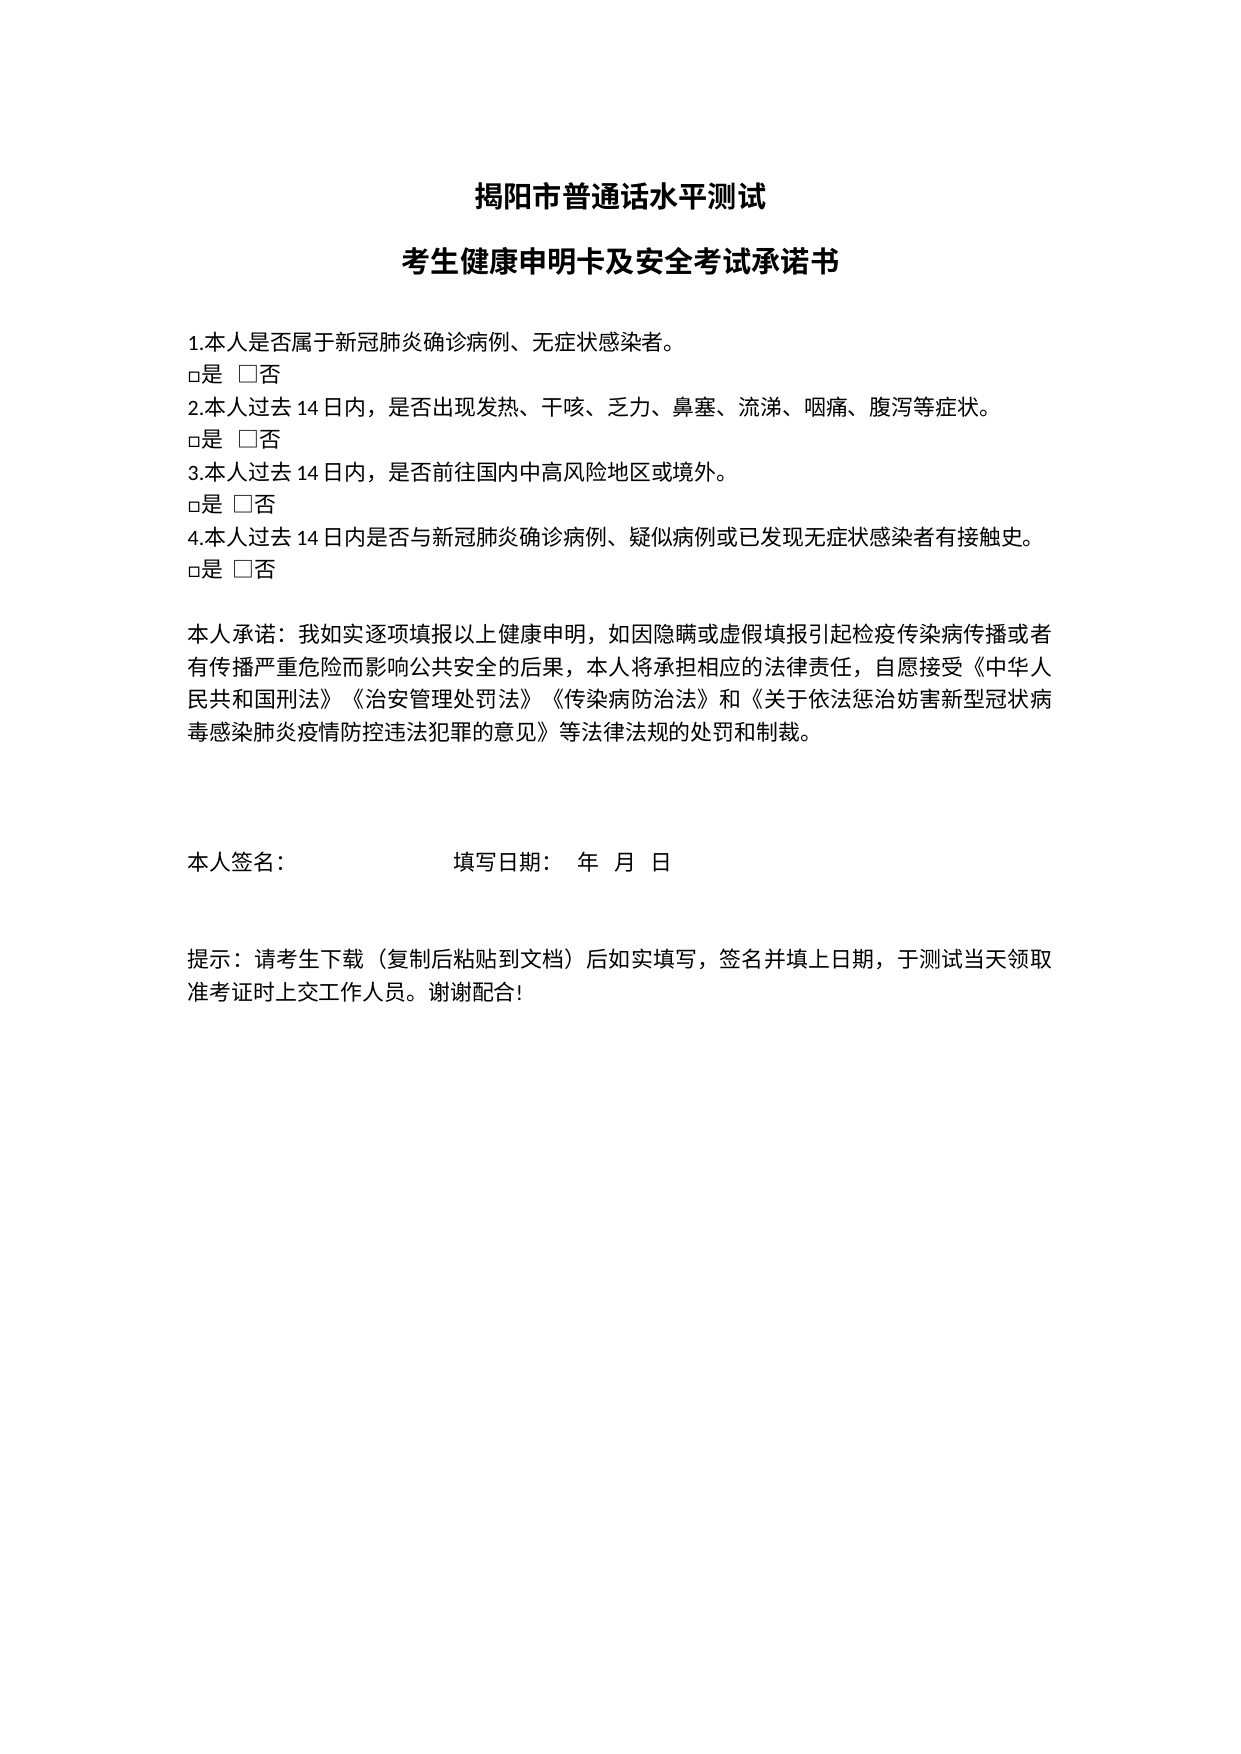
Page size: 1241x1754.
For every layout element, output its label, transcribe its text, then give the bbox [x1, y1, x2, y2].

text 提示：请考生下载（复制后粘贴到文档）后如实填写，签名并填上日期，于测试当天领取准考证时上交工作人员。谢谢配合! [187, 942, 1053, 1007]
text □是 □否 [187, 552, 1053, 617]
text 4.本人过去14日内是否与新冠肺炎确诊病例、疑似病例或已发现无症状感染者有接触史。 [187, 519, 1053, 552]
text 考生健康申明卡及安全考试承诺书 [187, 227, 1053, 292]
text 1.本人是否属于新冠肺炎确诊病例、无症状感染者。 [187, 324, 1053, 357]
text 3.本人过去14日内，是否前往国内中高风险地区或境外。 [187, 454, 1053, 487]
text □是 □否 [187, 487, 1053, 519]
text 本人承诺：我如实逐项填报以上健康申明，如因隐瞒或虚假填报引起检疫传染病传播或者有传播严重危险而影响公共安全的后果，本人将承担相应的法律责任，自愿接受《中华人民共和国刑法》《治安管理处罚法》《传染病防治法》和《关于依法惩治妨害新型冠状病毒感染肺炎疫情防控违法犯罪的意见》等法律法规的处罚和制裁。 [187, 617, 1053, 747]
text □是 □否 [187, 357, 1053, 389]
text 揭阳市普通话水平测试 [187, 162, 1053, 227]
text 本人签名： 填写日期： 年 月 日 [187, 844, 1053, 877]
text □是 □否 [187, 422, 1053, 454]
text 2.本人过去14日内，是否出现发热、干咳、乏力、鼻塞、流涕、咽痛、腹泻等症状。 [187, 389, 1053, 422]
